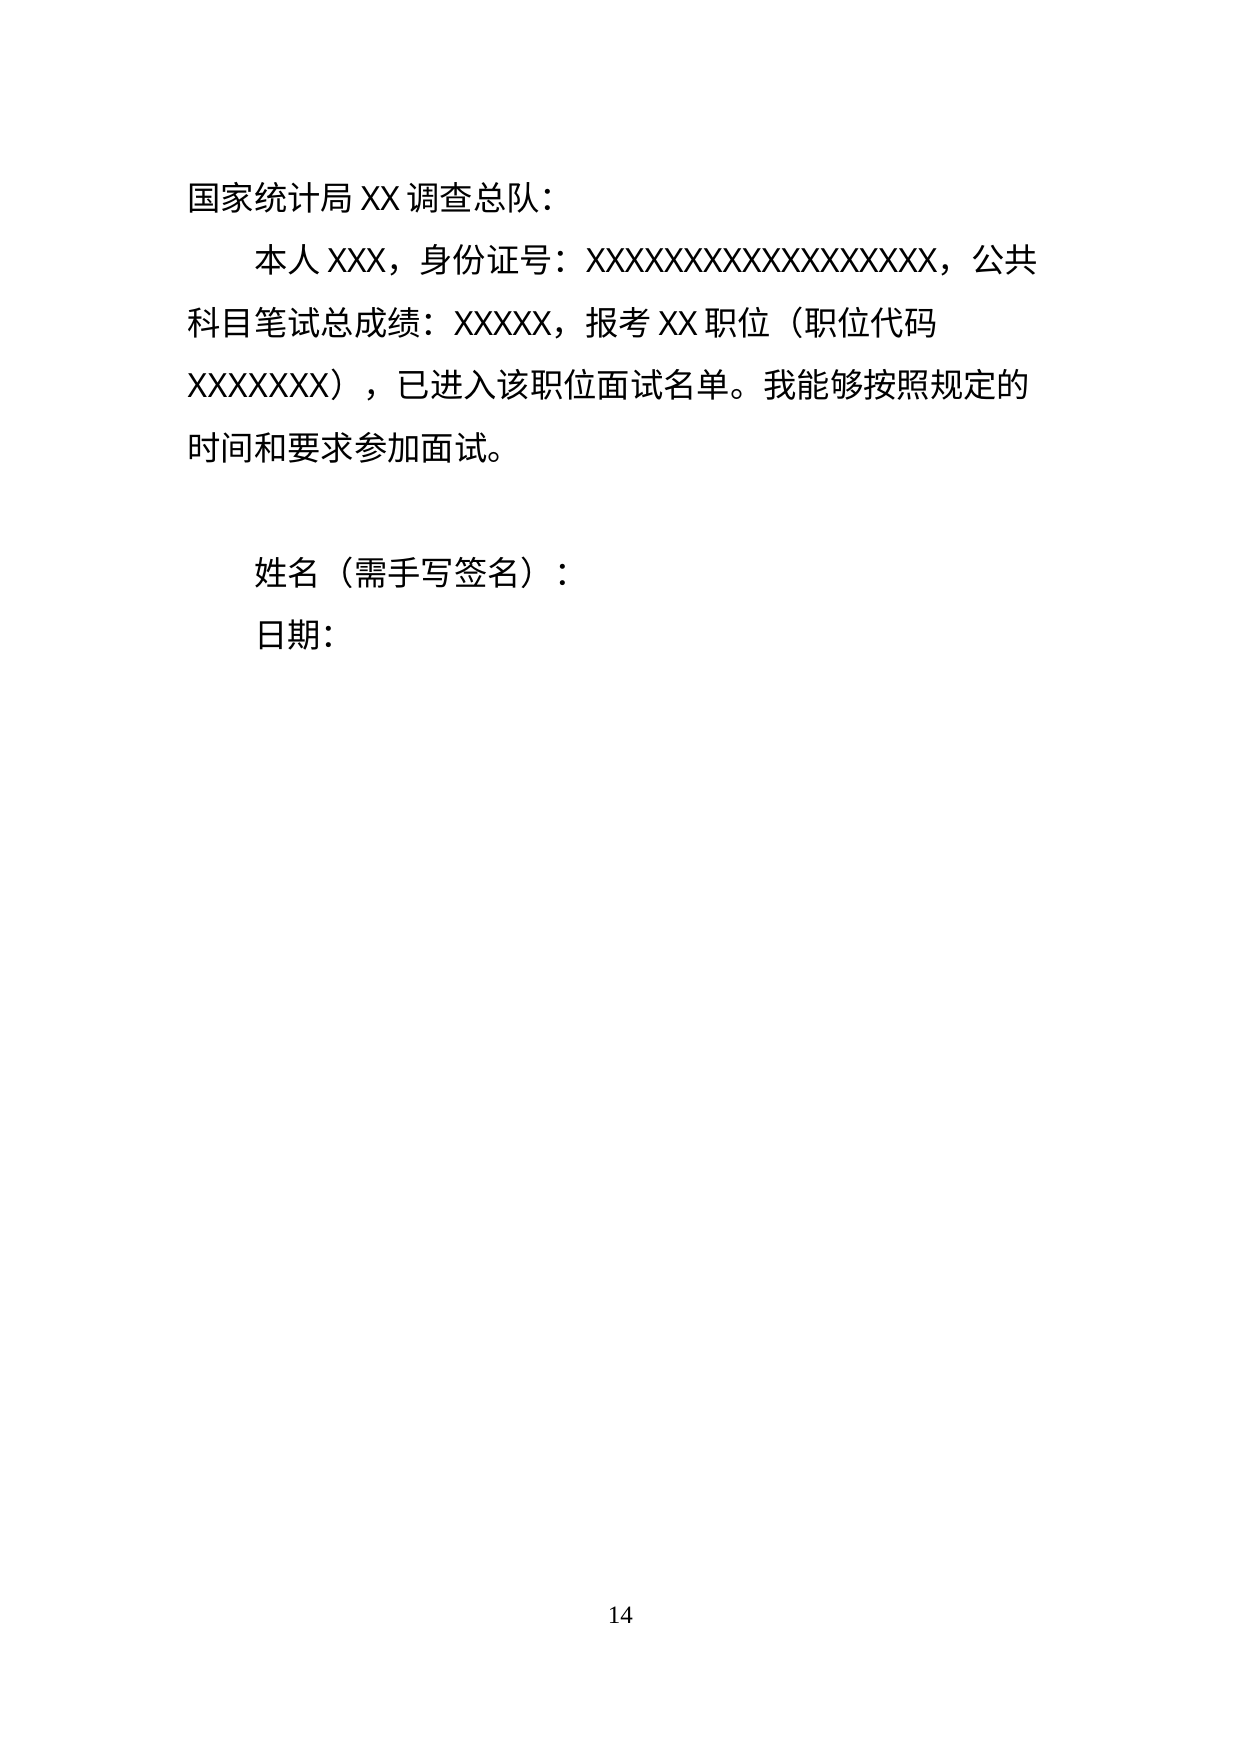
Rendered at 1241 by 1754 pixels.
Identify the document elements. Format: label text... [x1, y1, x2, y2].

text 日期： [187, 598, 1053, 660]
text 姓名（需手写签名）： [187, 535, 1053, 598]
text 国家统计局XX调查总队： [187, 160, 1053, 223]
text 本人XXX，身份证号：XXXXXXXXXXXXXXXXXX，公共科目笔试总成绩：XXXXX，报考XX职位（职位代码XXXXXXX），已进入该职位面试名单。我能够按照规定的时间和要求参加面试。 [187, 223, 1053, 473]
